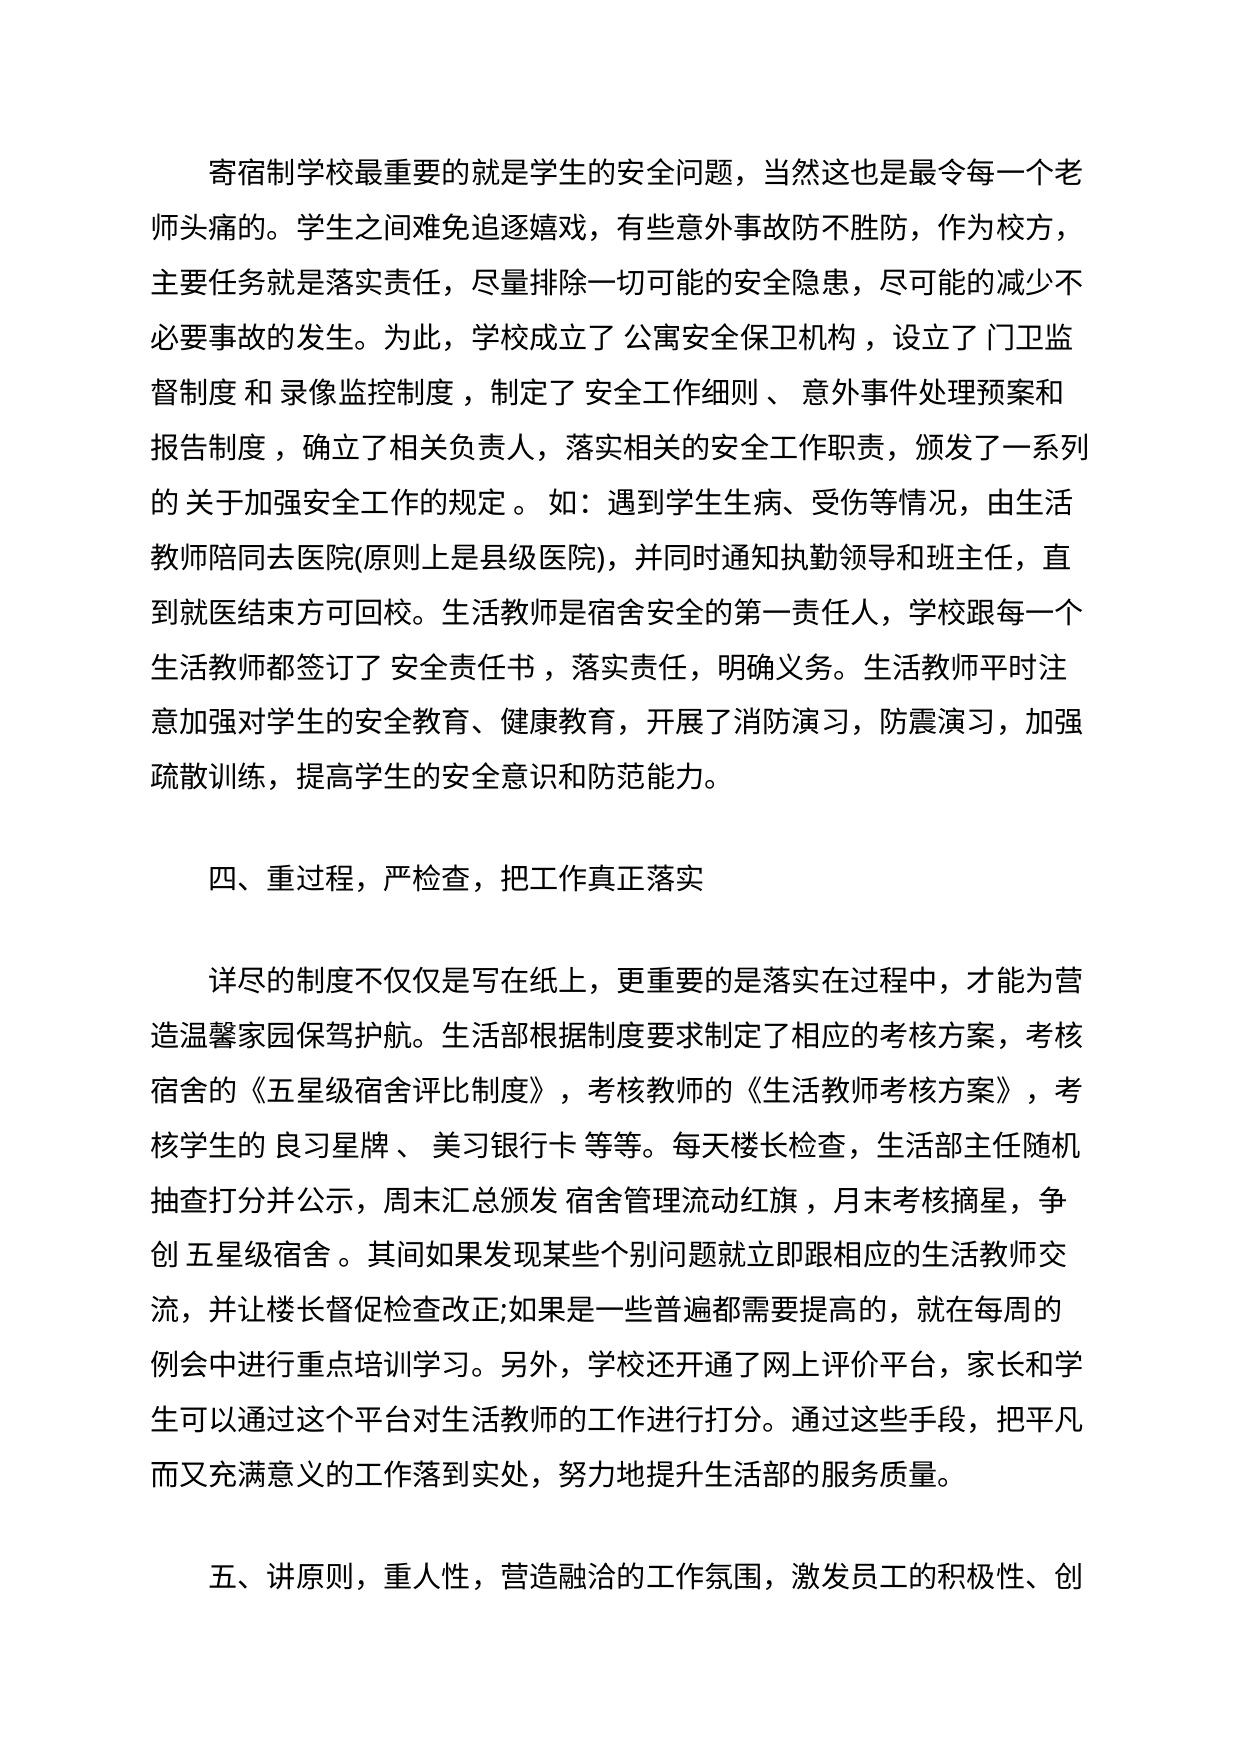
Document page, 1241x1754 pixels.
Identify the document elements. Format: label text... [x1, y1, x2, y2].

text 四、重过程，严检查，把工作真正落实 [150, 856, 1090, 898]
text 寄宿制学校最重要的就是学生的安全问题，当然这也是最令每一个老师头痛的。学生之间难免追逐嬉戏，有些意外事故防不胜防，作为校方，主要任务就是落实责任，尽量排除一切可能的安全隐患，尽可能的减少不必要事故的发生。为此，学校成立了 公寓安全保卫机构 ，设立了 门卫监督制度 和 录像监控制度 ，制定了 安全工作细则 、 意外事件处理预案和报告制度 ，确立了相关负责人，落实相关的安全工作职责，颁发了一系列的 关于加强安全工作的规定 。 如：遇到学生生病、受伤等情况，由生活教师陪同去医院(原则上是县级医院)，并同时通知执勤领导和班主任，直到就医结束方可回校。生活教师是宿舍安全的第一责任人，学校跟每一个生活教师都签订了 安全责任书 ，落实责任，明确义务。生活教师平时注意加强对学生的安全教育、健康教育，开展了消防演习，防震演习，加强疏散训练，提高学生的安全意识和防范能力。 [150, 150, 1090, 796]
text 详尽的制度不仅仅是写在纸上，更重要的是落实在过程中，才能为营造温馨家园保驾护航。生活部根据制度要求制定了相应的考核方案，考核宿舍的《五星级宿舍评比制度》，考核教师的《生活教师考核方案》，考核学生的 良习星牌 、 美习银行卡 等等。每天楼长检查，生活部主任随机抽查打分并公示，周末汇总颁发 宿舍管理流动红旗 ，月末考核摘星，争创 五星级宿舍 。其间如果发现某些个别问题就立即跟相应的生活教师交流，并让楼长督促检查改正;如果是一些普遍都需要提高的，就在每周的例会中进行重点培训学习。另外，学校还开通了网上评价平台，家长和学生可以通过这个平台对生活教师的工作进行打分。通过这些手段，把平凡而又充满意义的工作落到实处，努力地提升生活部的服务质量。 [150, 957, 1090, 1494]
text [150, 1553, 1090, 1596]
